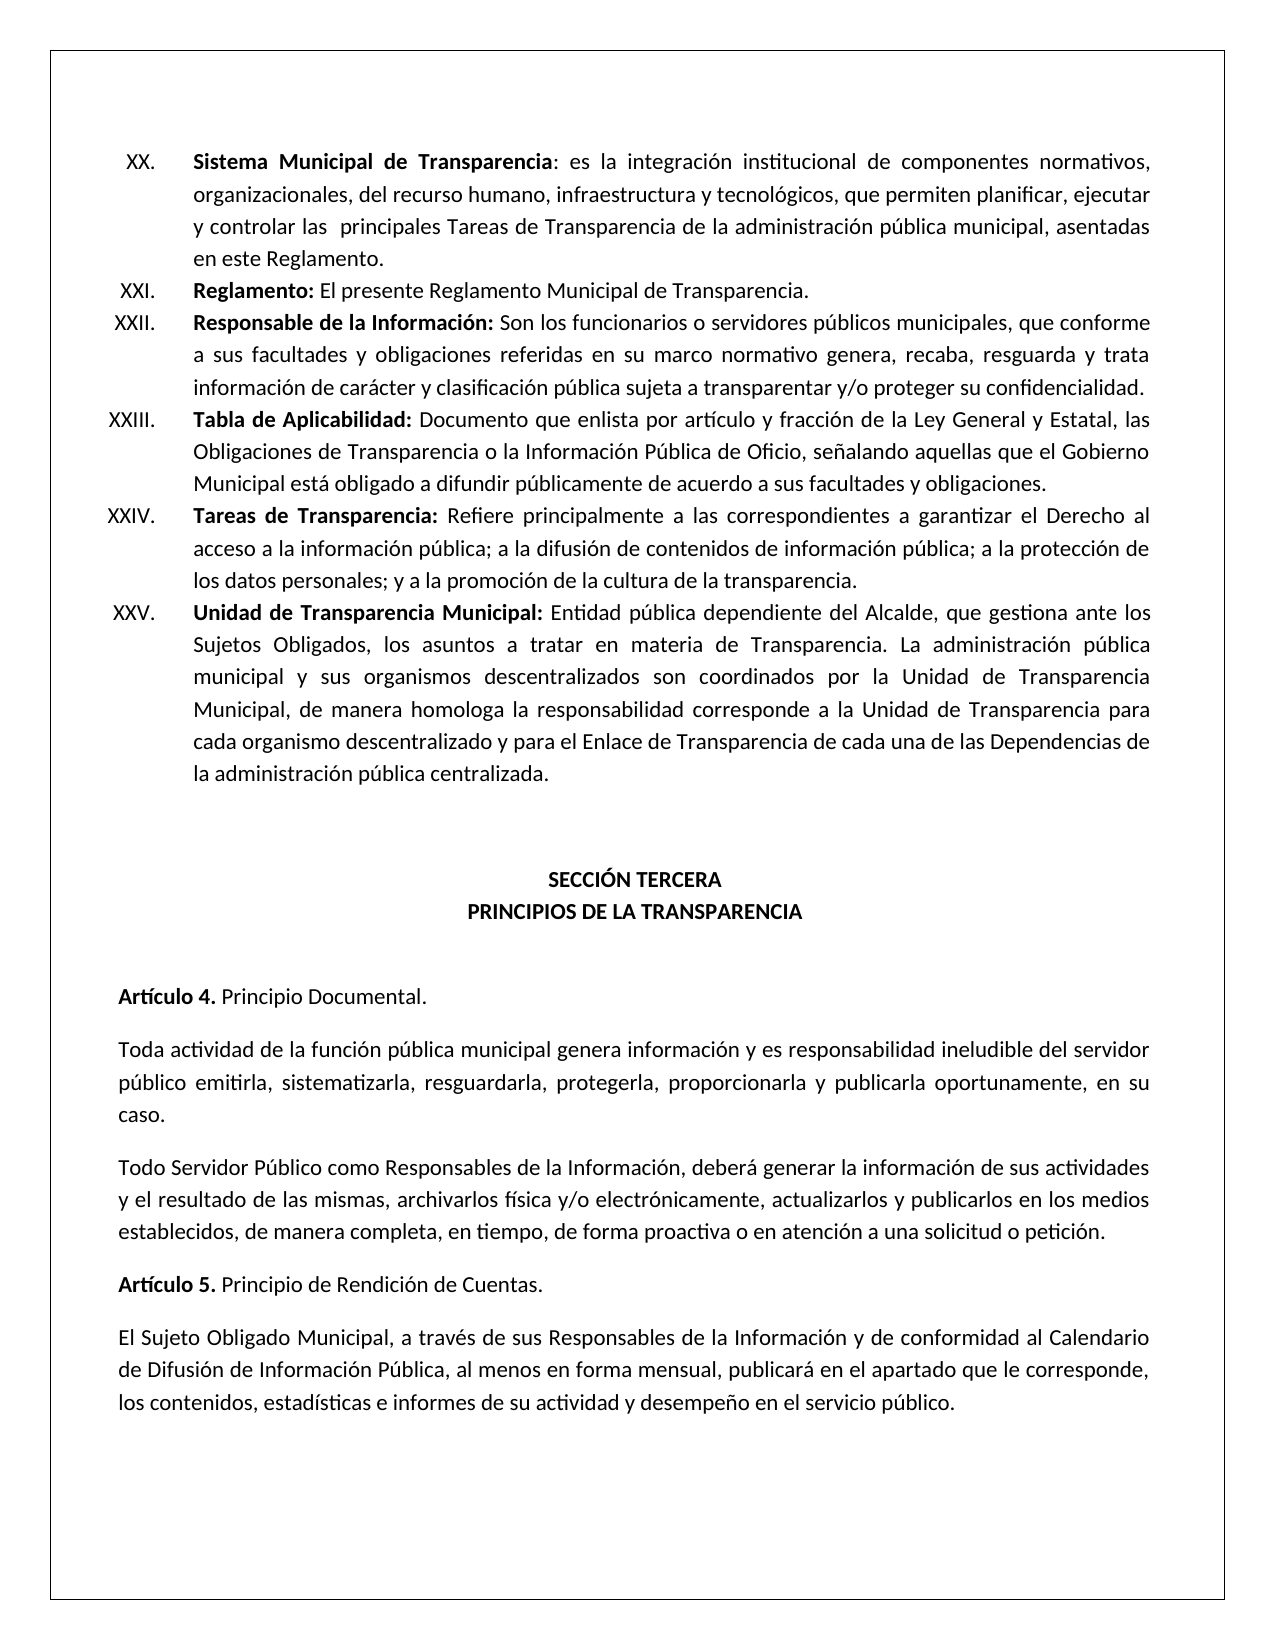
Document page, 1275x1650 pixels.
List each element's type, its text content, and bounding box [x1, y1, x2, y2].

list Tareas de Transparencia: Refiere principalmente a las correspondientes a garantizar el Derecho al acceso a la información pública; a la difusión de contenidos de información pública; a la protección de los datos personales; y a la promoción de la cultura de la transparencia. [156, 502, 1152, 594]
list Responsable de la Información: Son los funcionarios o servidores públicos municipales, que conforme a sus facultades y obligaciones referidas en su marco normativo genera, recaba, resguarda y trata información de carácter y clasificación pública sujeta a transparentar y/o proteger su confidencialidad. [156, 308, 1152, 401]
list Reglamento: El presente Reglamento Municipal de Transparencia. [156, 276, 1152, 304]
text Toda actividad de la función pública municipal genera información y es responsabilidad ineludible del servidor público emitirla, sistematizarla, resguardarla, protegerla, proporcionarla y publicarla oportunamente, en su caso. [118, 1036, 1152, 1128]
text Todo Servidor Público como Responsables de la Información, deberá generar la información de sus actividades y el resultado de las mismas, archivarlos física y/o electrónicamente, actualizarlos y publicarlos en los medios establecidos, de manera completa, en tiempo, de forma proactiva o en atención a una solicitud o petición. [118, 1153, 1152, 1245]
list Tabla de Aplicabilidad: Documento que enlista por artículo y fracción de la Ley General y Estatal, las Obligaciones de Transparencia o la Información Pública de Oficio, señalando aquellas que el Gobierno Municipal está obligado a difundir públicamente de acuerdo a sus facultades y obligaciones. [156, 405, 1152, 497]
text PRINCIPIOS DE LA TRANSPARENCIA [118, 897, 1152, 925]
list Sistema Municipal de Transparencia: es la integración institucional de componentes normativos, organizacionales, del recurso humano, infraestructura y tecnológicos, que permiten planificar, ejecutar y controlar las principales Tareas de Transparencia de la administración pública municipal, asentadas en este Reglamento. [156, 147, 1152, 272]
text Artículo 4. Principio Documental. [118, 982, 1152, 1011]
text El Sujeto Obligado Municipal, a través de sus Responsables de la Información y de conformidad al Calendario de Difusión de Información Pública, al menos en forma mensual, publicará en el apartado que le corresponde, los contenidos, estadísticas e informes de su actividad y desempeño en el servicio público. [118, 1323, 1152, 1416]
list Unidad de Transparencia Municipal: Entidad pública dependiente del Alcalde, que gestiona ante los Sujetos Obligados, los asuntos a tratar en materia de Transparencia. La administración pública municipal y sus organismos descentralizados son coordinados por la Unidad de Transparencia Municipal, de manera homologa la responsabilidad corresponde a la Unidad de Transparencia para cada organismo descentralizado y para el Enlace de Transparencia de cada una de las Dependencias de la administración pública centralizada. [156, 598, 1152, 787]
text SECCIÓN TERCERA [118, 865, 1152, 893]
text Artículo 5. Principio de Rendición de Cuentas. [118, 1270, 1152, 1298]
